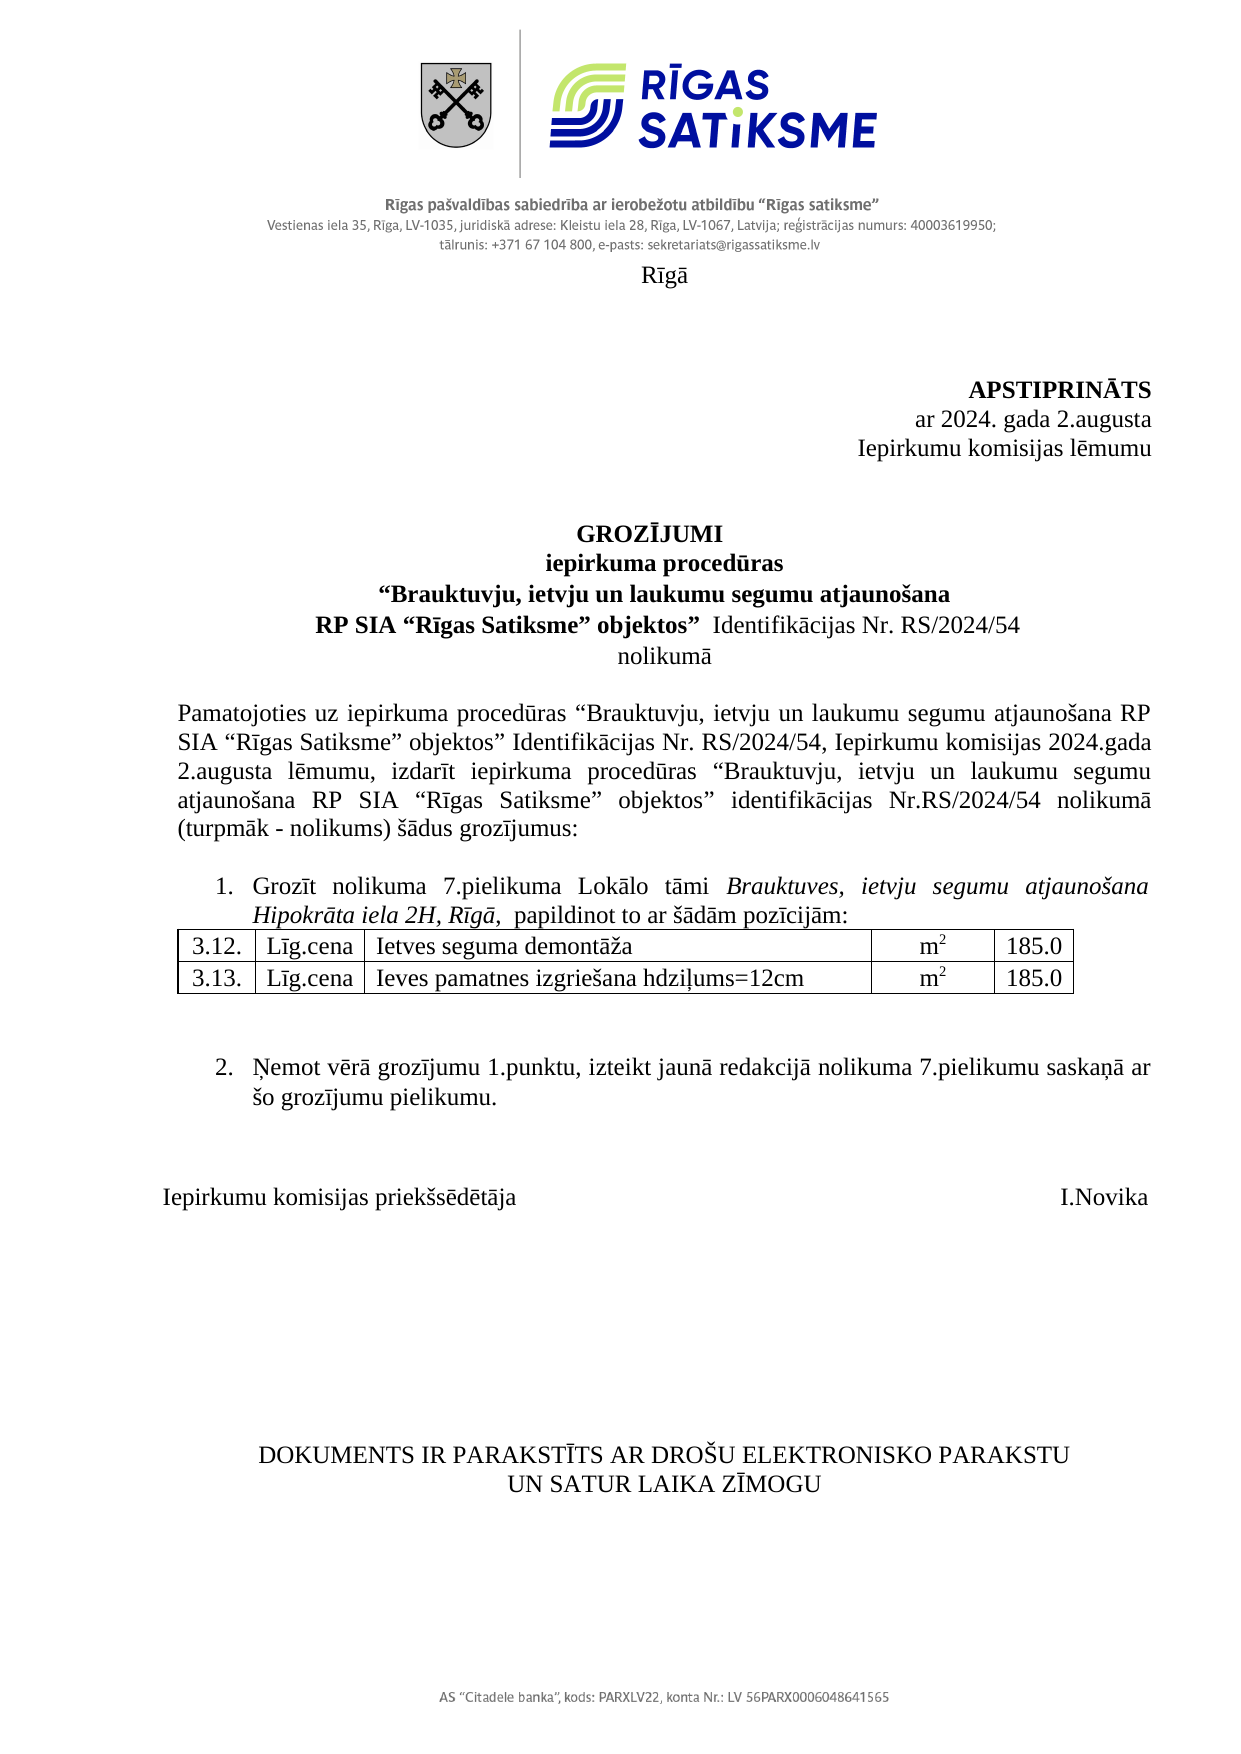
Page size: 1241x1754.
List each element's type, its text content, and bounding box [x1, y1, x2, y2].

list Ņemot vērā grozījumu 1.punktu, izteikt jaunā redakcijā nolikuma 7.pielikumu saskaņā ar šo grozījumu pielikumu. [215, 1052, 1152, 1111]
list Grozīt nolikuma 7.pielikuma Lokālo tāmi Brauktuves, ietvju segumu atjaunošana Hipokrāta iela 2H, Rīgā, papildinot to ar šādām pozīcijām: [215, 871, 1152, 928]
table_cell Līg.cena [256, 962, 364, 993]
table_header Ietves seguma demontāža [365, 930, 871, 961]
text ar 2024. gada 2.augusta [177, 404, 1152, 433]
text nolikumā [177, 641, 1152, 670]
text UN SATUR LAIKA ZĪMOGU [177, 1469, 1152, 1498]
text Iepirkumu komisijas priekšsēdētāja I.Novika [162, 1182, 1152, 1211]
text iepirkuma procedūras [177, 548, 1152, 577]
table_cell m2 [872, 962, 994, 993]
table_cell 3.13. [179, 962, 255, 993]
picture [427, 1688, 901, 1754]
text GROZĪJUMI [148, 519, 1152, 548]
text APSTIPRINĀTS [177, 375, 1152, 404]
text Iepirkumu komisijas lēmumu [177, 433, 1152, 462]
text Pamatojoties uz iepirkuma procedūras “Brauktuvju, ietvju un laukumu segumu atjaunošana RP SIA “Rīgas Satiksme” objektos” Identifikācijas Nr. RS/2024/54, Iepirkumu komisijas 2024.gada 2.augusta lēmumu, izdarīt iepirkuma procedūras “Brauktuvju, ietvju un laukumu segumu atjaunošana RP SIA “Rīgas Satiksme” objektos” identifikācijas Nr.RS/2024/54 nolikumā (turpmāk - nolikums) šādus grozījumus: [177, 698, 1152, 842]
text DOKUMENTS IR PARAKSTĪTS AR DROŠU ELEKTRONISKO PARAKSTU [177, 1441, 1152, 1469]
table_cell 185.0 [995, 962, 1073, 993]
table_header 3.12. [179, 930, 255, 961]
table_header m2 [872, 930, 994, 961]
table_cell Ieves pamatnes izgriešana hdziļums=12cm [365, 962, 871, 993]
picture [177, 0, 1086, 261]
table_header Līg.cena [256, 930, 364, 961]
text “Brauktuvju, ietvju un laukumu segumu atjaunošana [177, 579, 1152, 608]
table_header 185.0 [995, 930, 1073, 961]
text RP SIA “Rīgas Satiksme” objektos” Identifikācijas Nr. RS/2024/54 [177, 610, 1152, 639]
